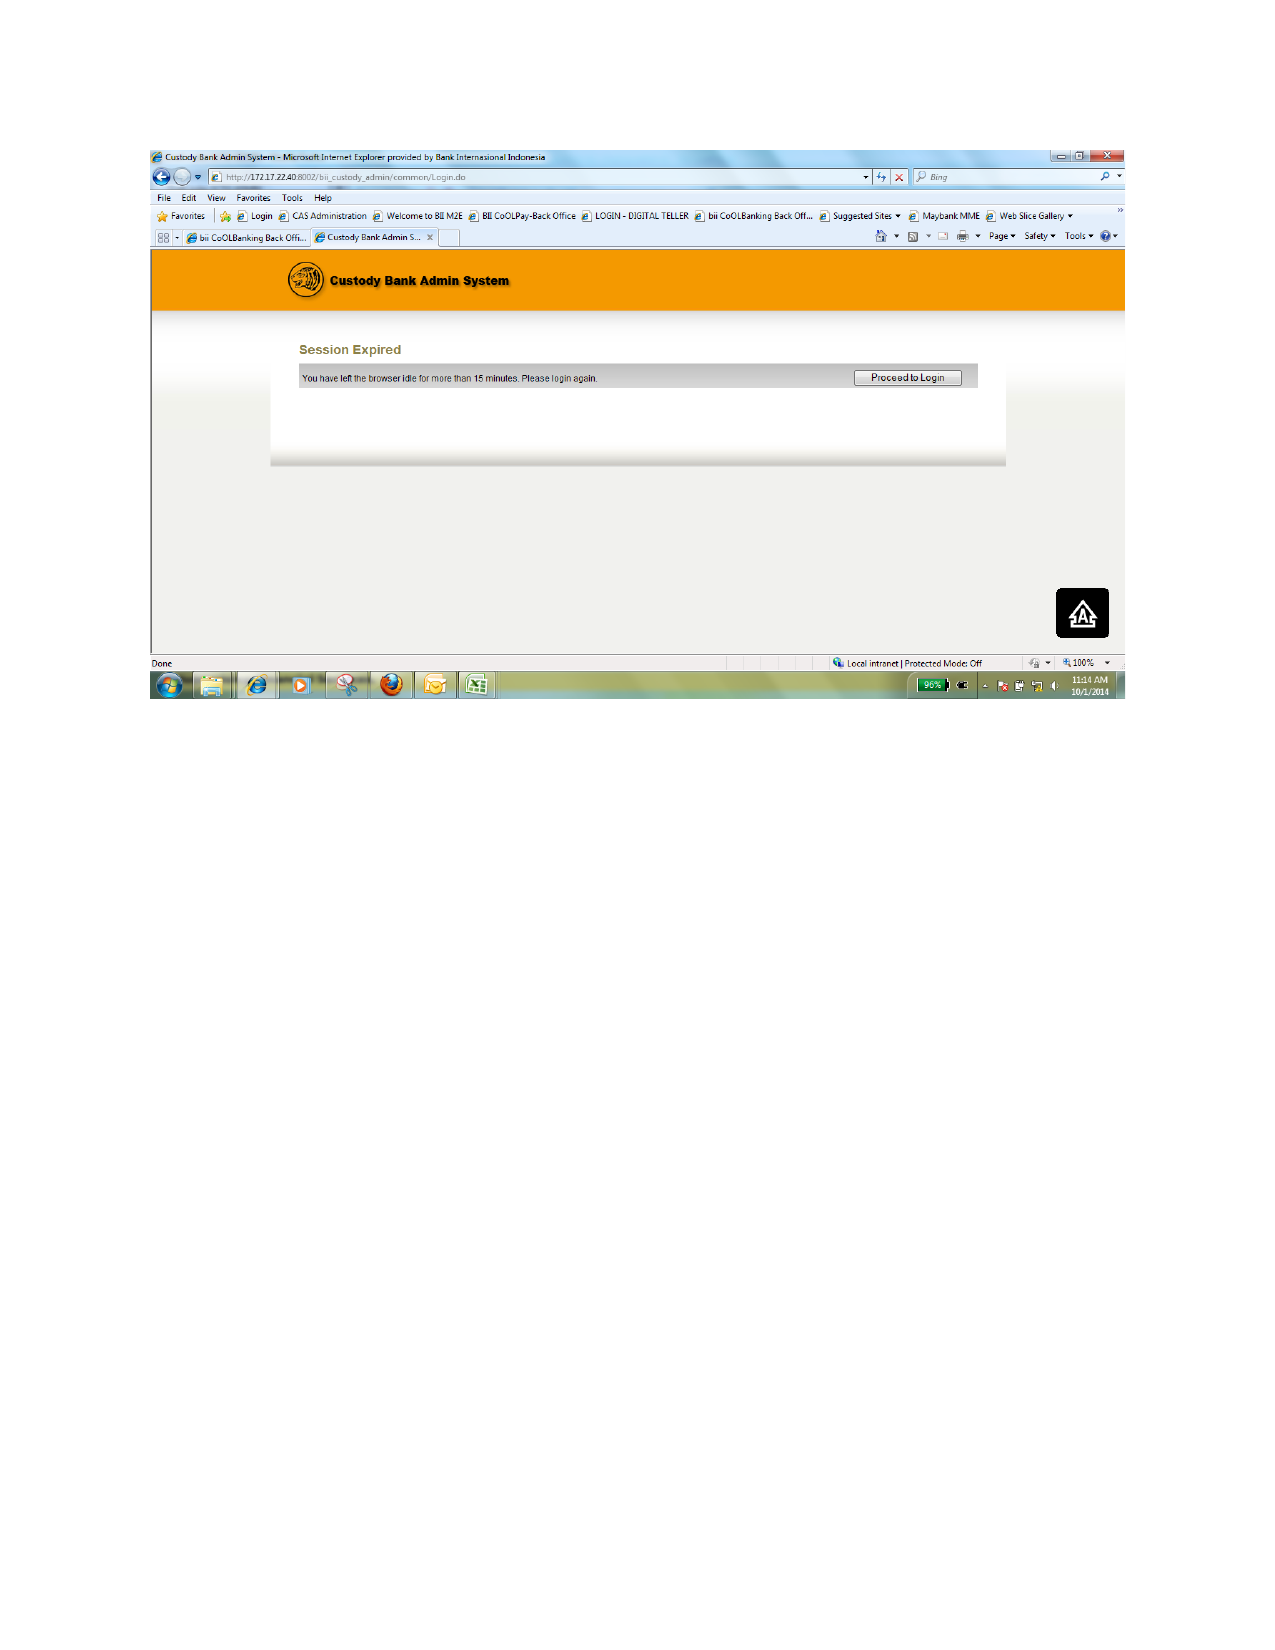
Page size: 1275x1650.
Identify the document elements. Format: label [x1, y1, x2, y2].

picture [150, 150, 1125, 699]
